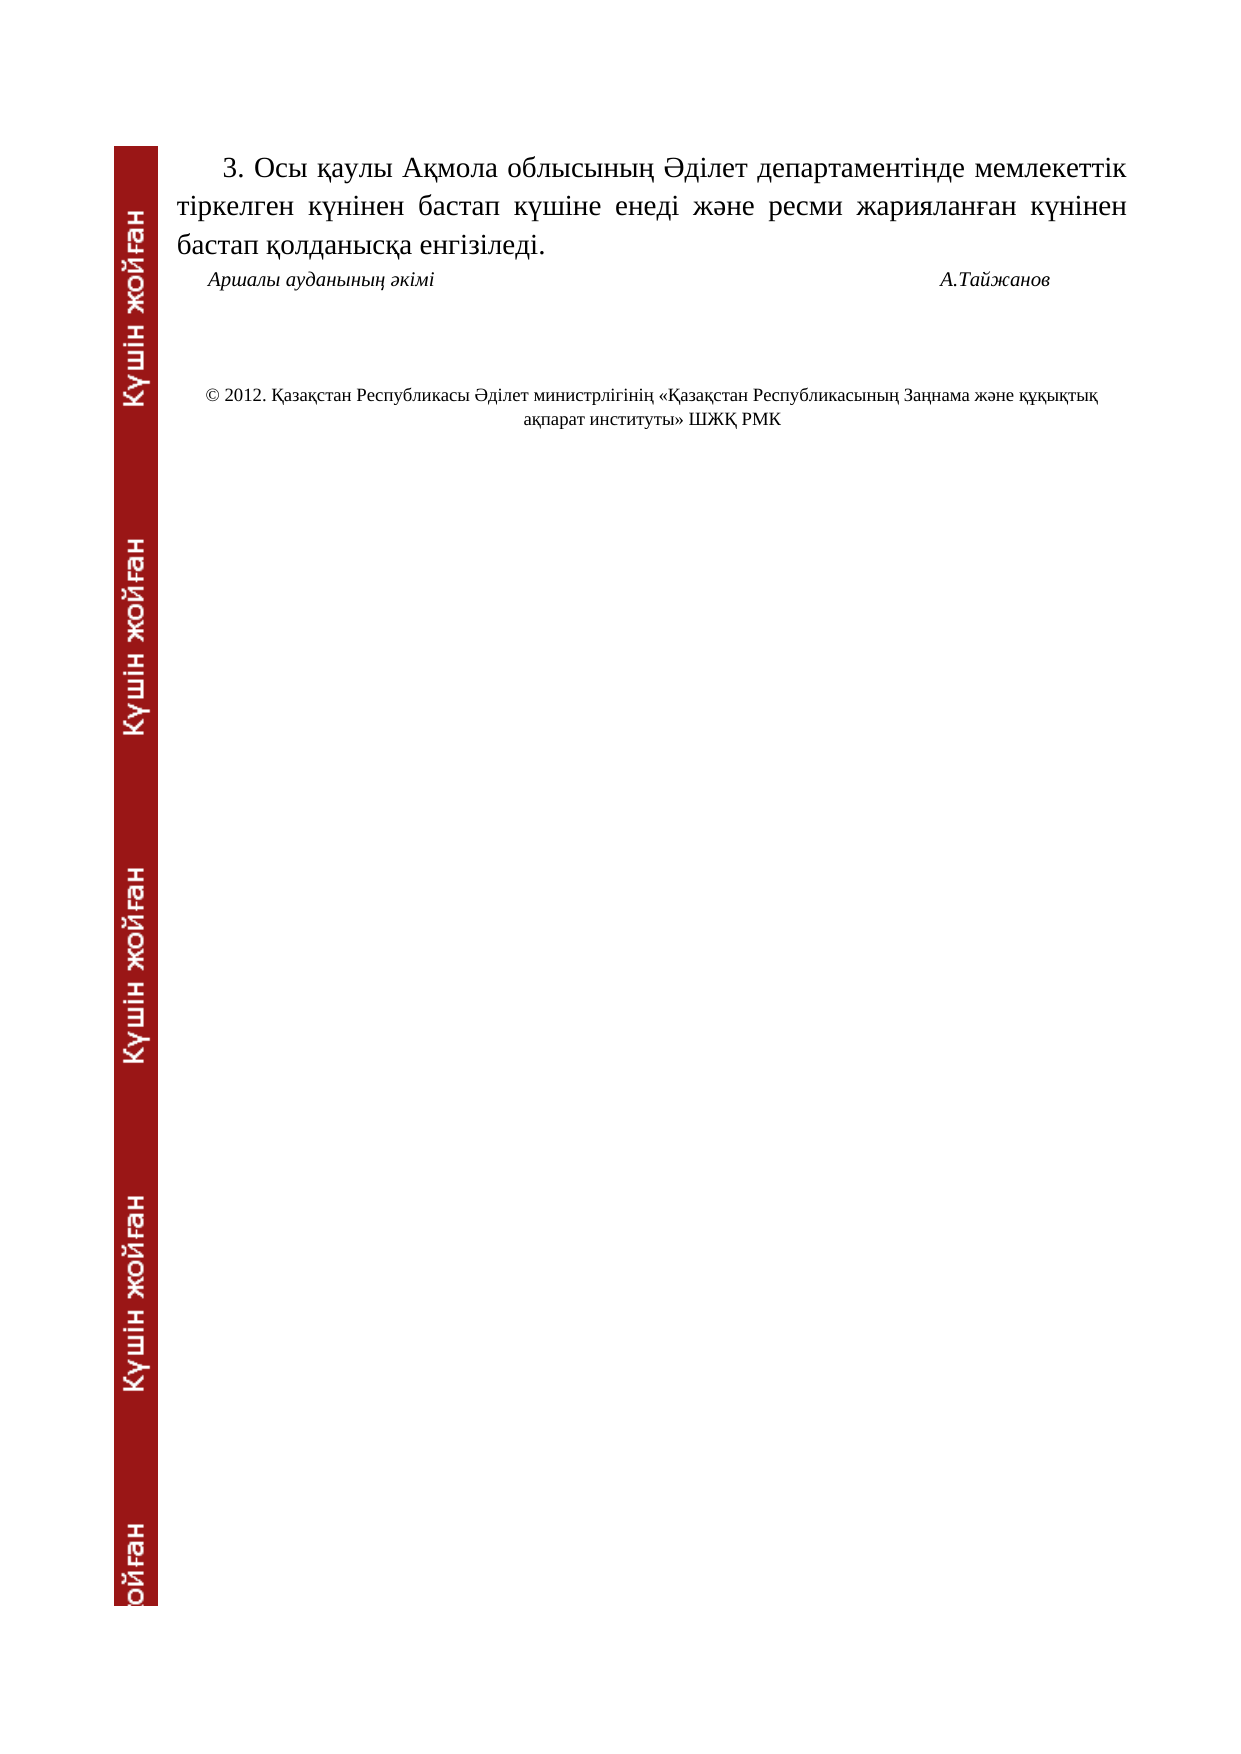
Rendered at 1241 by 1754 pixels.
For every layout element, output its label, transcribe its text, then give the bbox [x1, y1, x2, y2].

table_header А.Тайжанов [939, 266, 1240, 297]
picture [114, 261, 158, 266]
picture [114, 146, 158, 150]
picture [114, 430, 158, 1606]
table_header Аршалы ауданының әкімі [101, 266, 939, 297]
text 3. Осы қаулы Ақмола облысының Әділет департаментінде мемлекеттік тіркелген күнінен бастап күшіне енеді және ресми жарияланған күнінен бастап қолданысқа енгізіледі. [112, 150, 1128, 261]
picture [114, 297, 158, 383]
text © 2012. Қазақстан Республикасы Әділет министрлігінің «Қазақстан Республикасының Заңнама және құқықтық ақпарат институты» ШЖҚ РМК [112, 383, 1128, 430]
